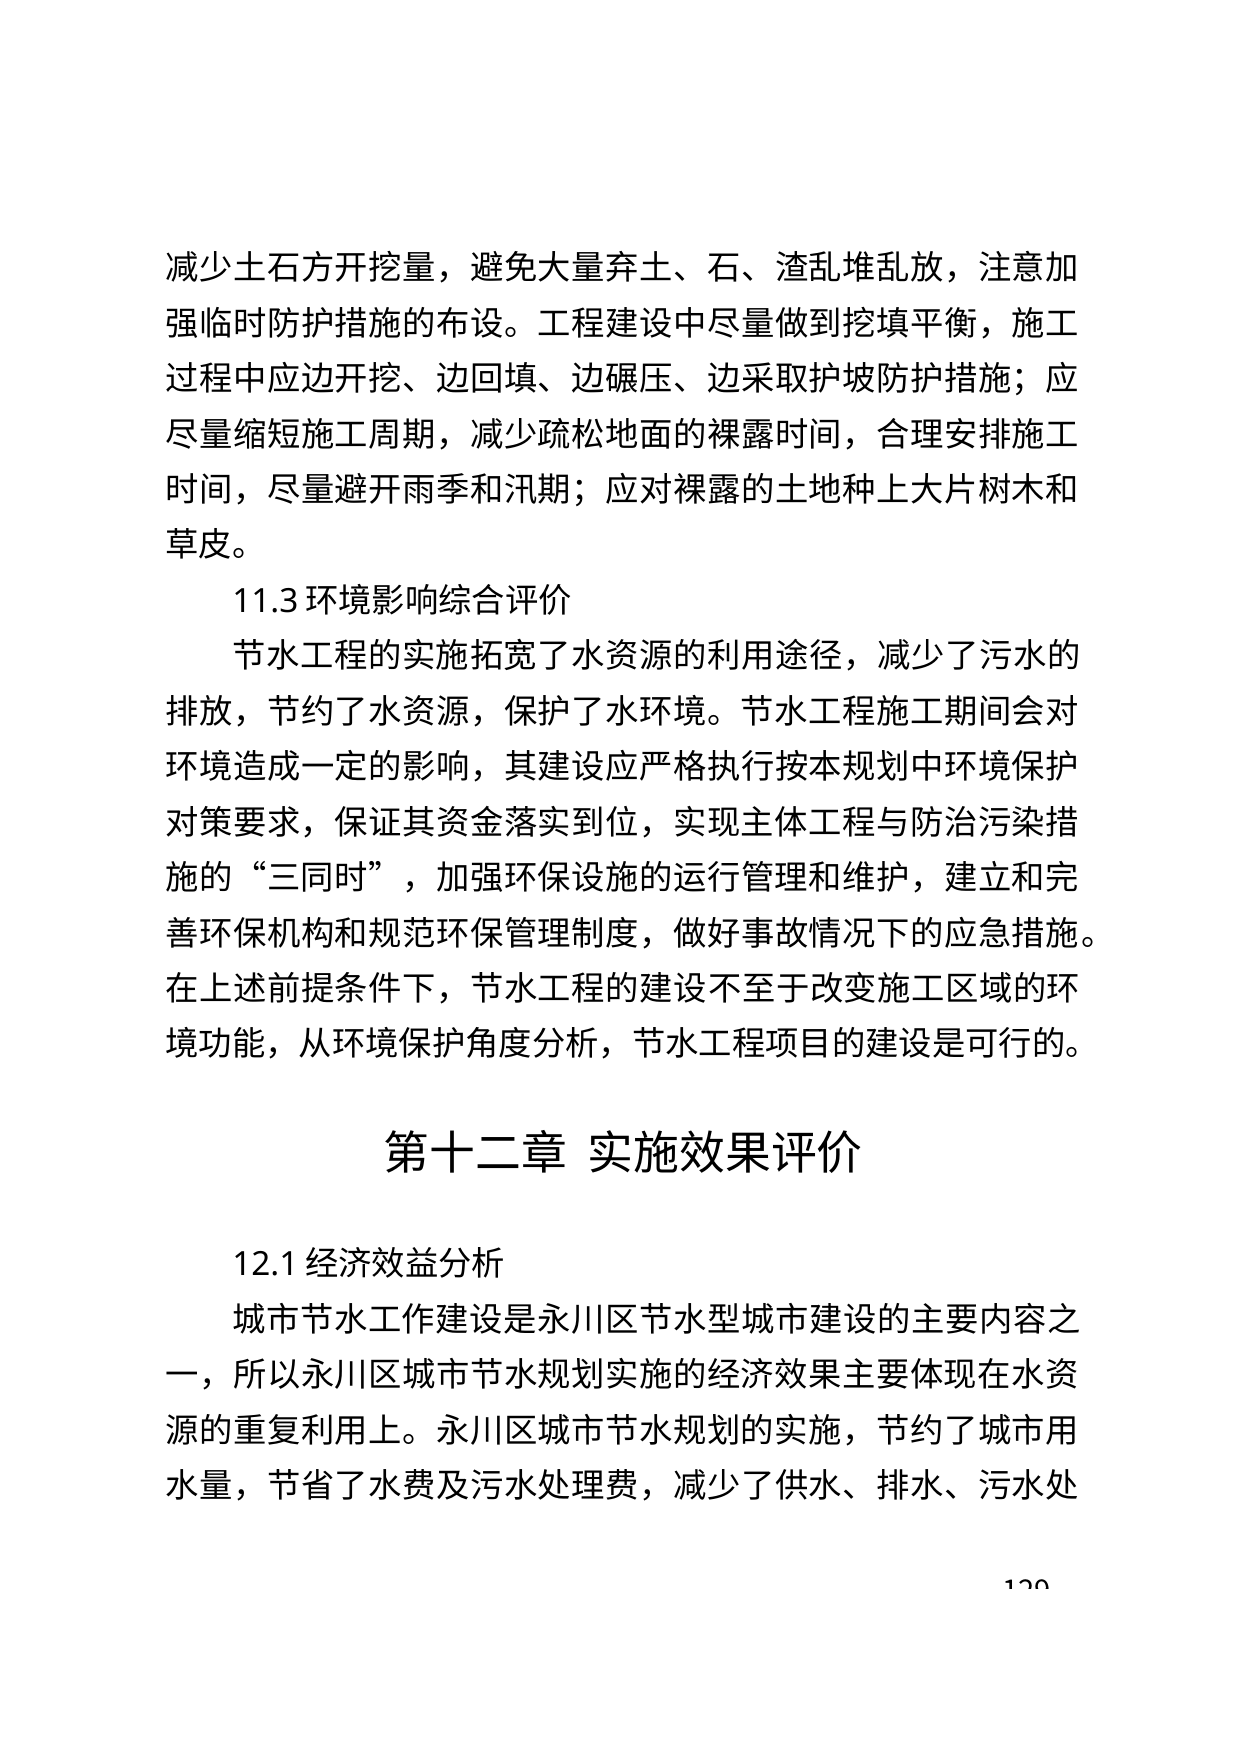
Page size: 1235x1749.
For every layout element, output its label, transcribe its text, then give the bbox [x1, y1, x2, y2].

text 第十二章 实施效果评价 [165, 1117, 1081, 1183]
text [165, 241, 1081, 566]
list 12.1经济效益分析 [165, 1237, 1081, 1285]
text 节水工程的实施拓宽了水资源的利用途径，减少了污水的排放，节约了水资源，保护了水环境。节水工程施工期间会对环境造成一定的影响，其建设应严格执行按本规划中环境保护对策要求，保证其资金落实到位，实现主体工程与防治污染措施的“三同时”，加强环保设施的运行管理和维护，建立和完善环保机构和规范环保管理制度，做好事故情况下的应急措施。在上述前提条件下，节水工程的建设不至于改变施工区域的环境功能，从环境保护角度分析，节水工程项目的建设是可行的。 [165, 629, 1081, 1065]
list 11.3环境影响综合评价 [165, 574, 1081, 622]
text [165, 1293, 1081, 1507]
